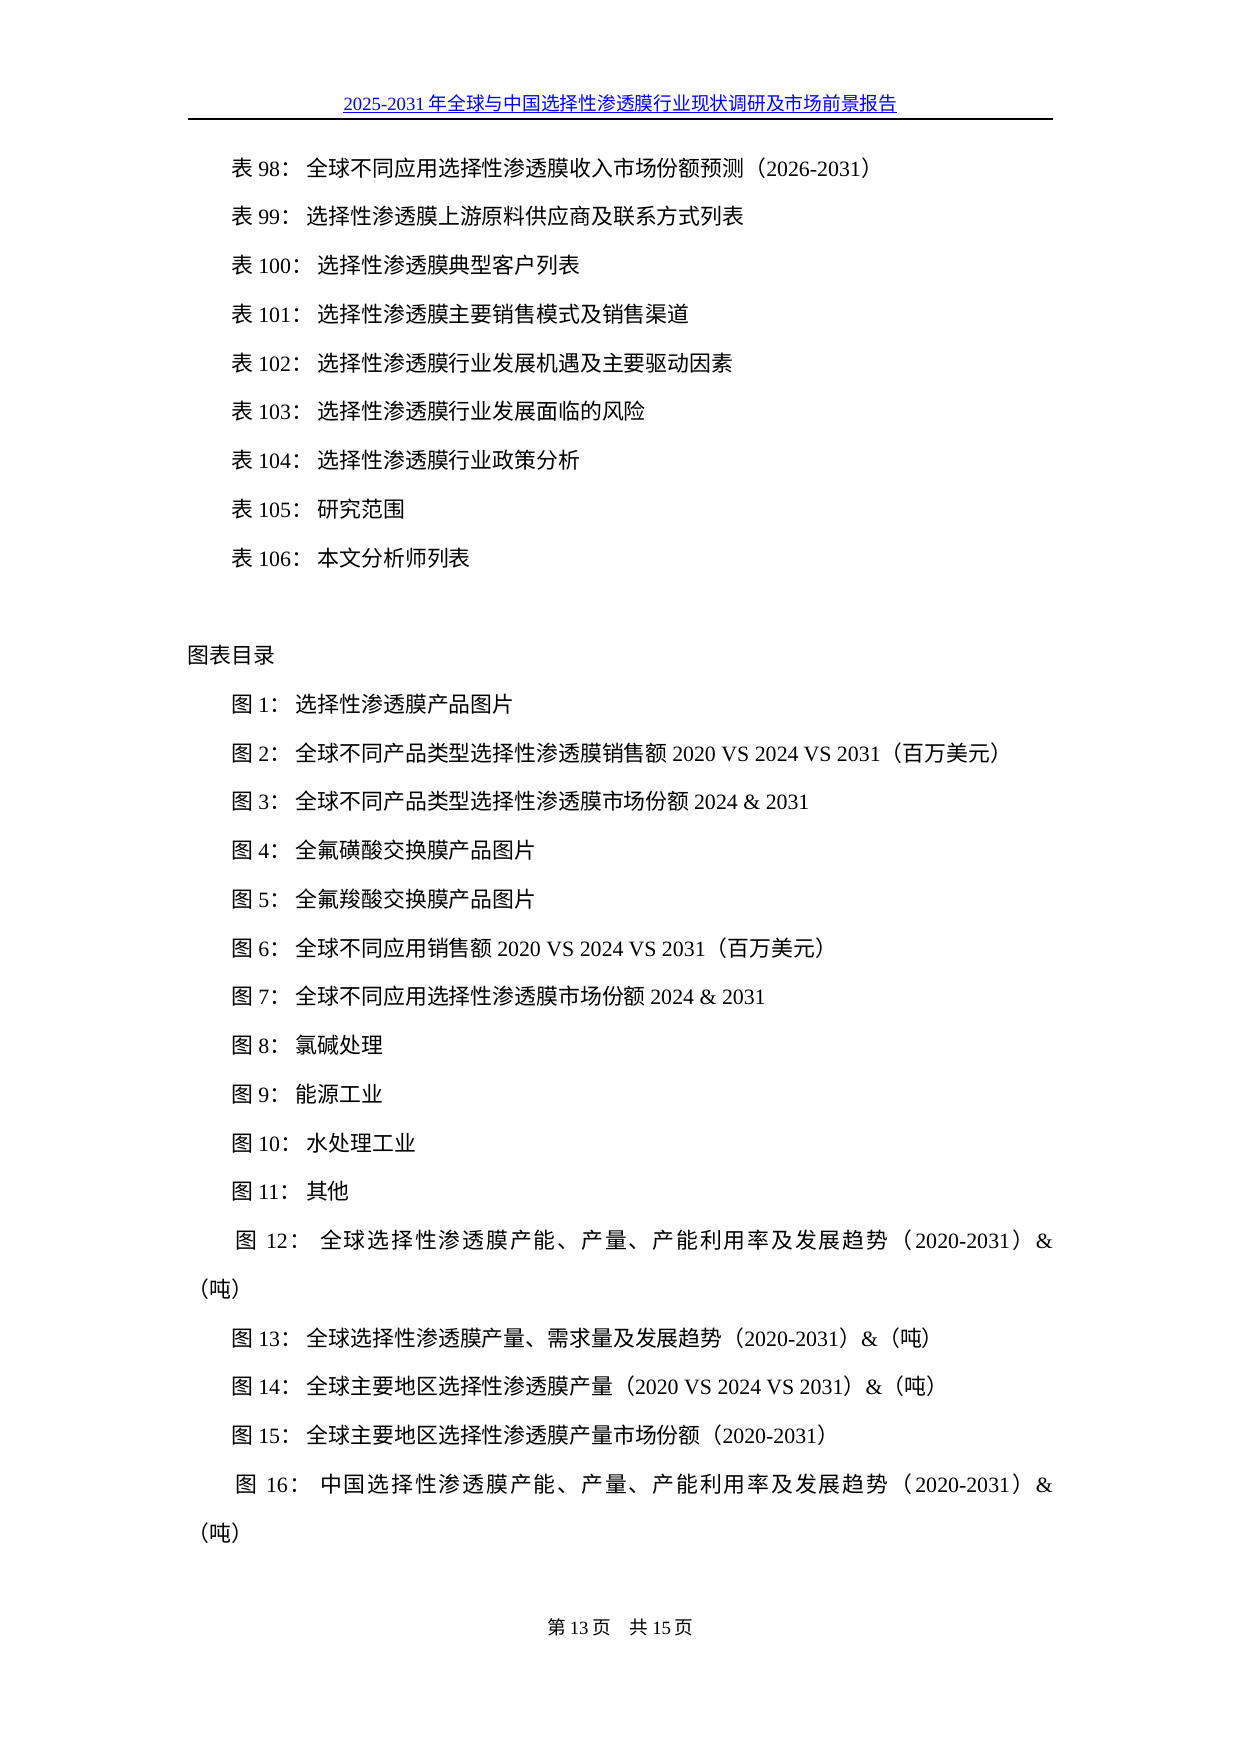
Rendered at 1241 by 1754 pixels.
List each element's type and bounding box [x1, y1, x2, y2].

text [187, 150, 1053, 1548]
